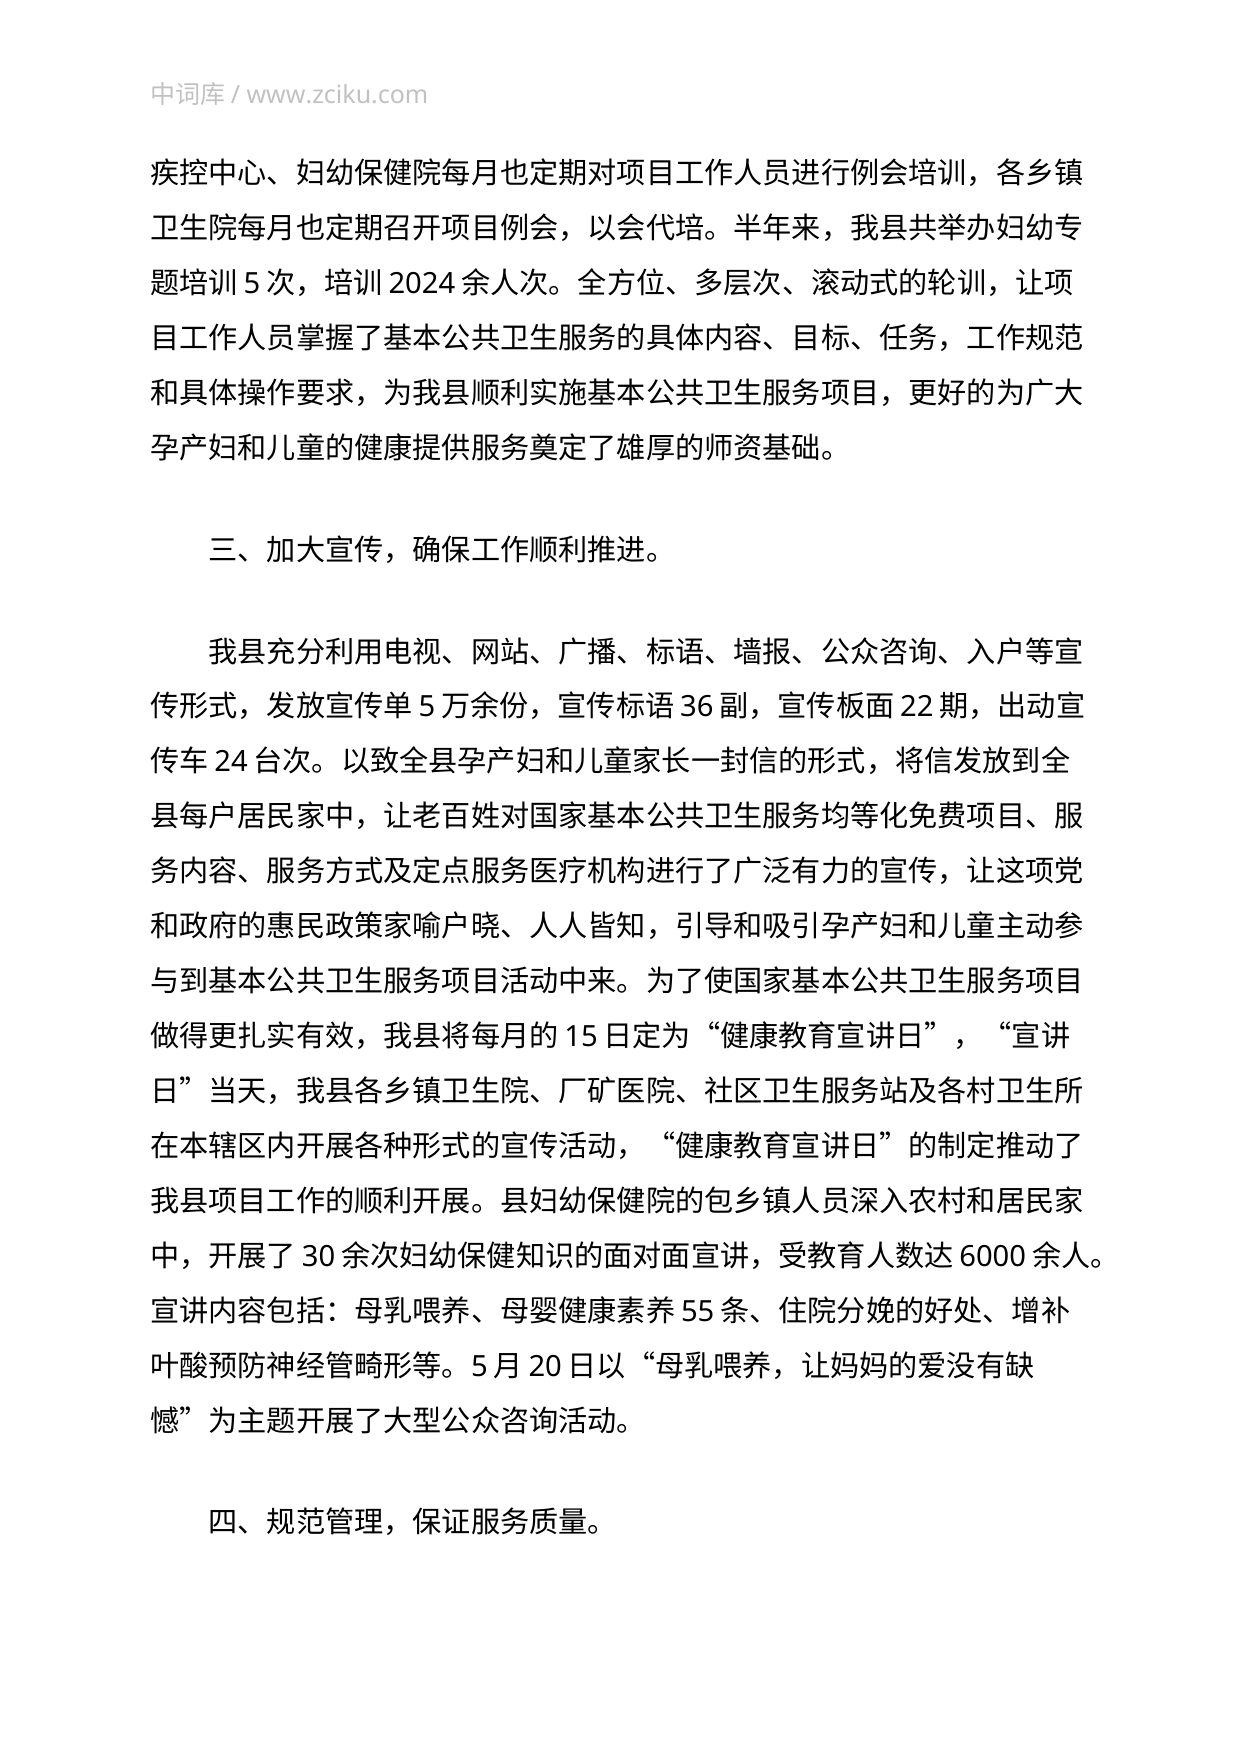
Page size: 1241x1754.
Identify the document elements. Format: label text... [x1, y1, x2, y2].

text 三、加大宣传，确保工作顺利推进。 [150, 526, 1090, 569]
text 四、规范管理，保证服务质量。 [150, 1499, 1090, 1541]
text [150, 150, 1090, 467]
text 我县充分利用电视、网站、广播、标语、墙报、公众咨询、入户等宣传形式，发放宣传单5万余份，宣传标语36副，宣传板面22期，出动宣传车24台次。以致全县孕产妇和儿童家长一封信的形式，将信发放到全县每户居民家中，让老百姓对国家基本公共卫生服务均等化免费项目、服务内容、服务方式及定点服务医疗机构进行了广泛有力的宣传，让这项党和政府的惠民政策家喻户晓、人人皆知，引导和吸引孕产妇和儿童主动参与到基本公共卫生服务项目活动中来。为了使国家基本公共卫生服务项目做得更扎实有效，我县将每月的15日定为“健康教育宣讲日”，“宣讲日”当天，我县各乡镇卫生院、厂矿医院、社区卫生服务站及各村卫生所在本辖区内开展各种形式的宣传活动，“健康教育宣讲日”的制定推动了我县项目工作的顺利开展。县妇幼保健院的包乡镇人员深入农村和居民家中，开展了30余次妇幼保健知识的面对面宣讲，受教育人数达6000余人。宣讲内容包括：母乳喂养、母婴健康素养55条、住院分娩的好处、增补叶酸预防神经管畸形等。5月20日以“母乳喂养，让妈妈的爱没有缺憾”为主题开展了大型公众咨询活动。 [150, 628, 1090, 1439]
